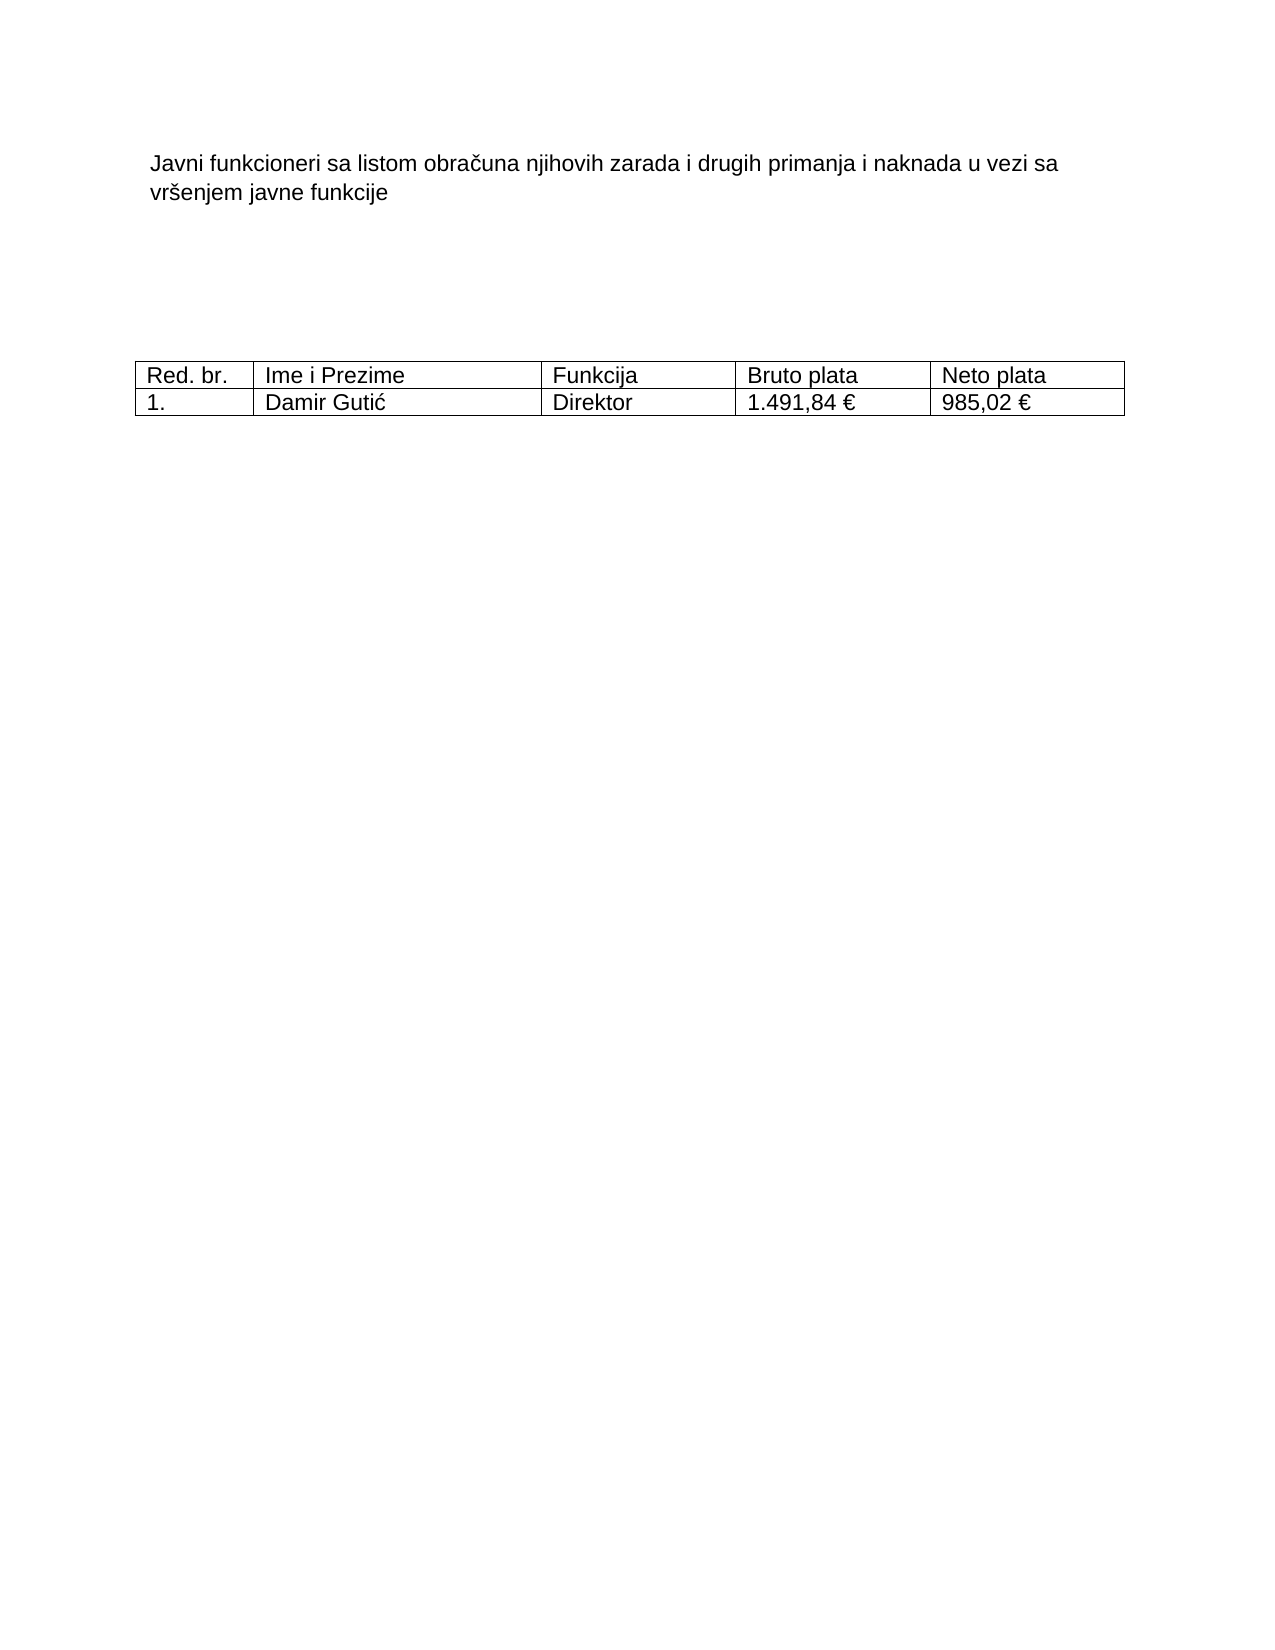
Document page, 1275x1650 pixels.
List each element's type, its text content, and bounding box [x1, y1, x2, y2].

table_cell 1.491,84 € [736, 389, 930, 415]
table_cell 985,02 € [931, 389, 1124, 415]
table_header Neto plata [931, 362, 1124, 388]
table_header Ime i Prezime [254, 362, 541, 388]
table_header Red. br. [136, 362, 253, 388]
table_cell Damir Gutić [254, 389, 541, 415]
table_cell 1. [136, 389, 253, 415]
table_cell Direktor [542, 389, 735, 415]
table_header Bruto plata [736, 362, 930, 388]
table_header Funkcija [542, 362, 735, 388]
text Javni funkcioneri sa listom obračuna njihovih zarada i drugih primanja i naknada u vezi sa vršenjem javne funkcije [150, 150, 1125, 205]
